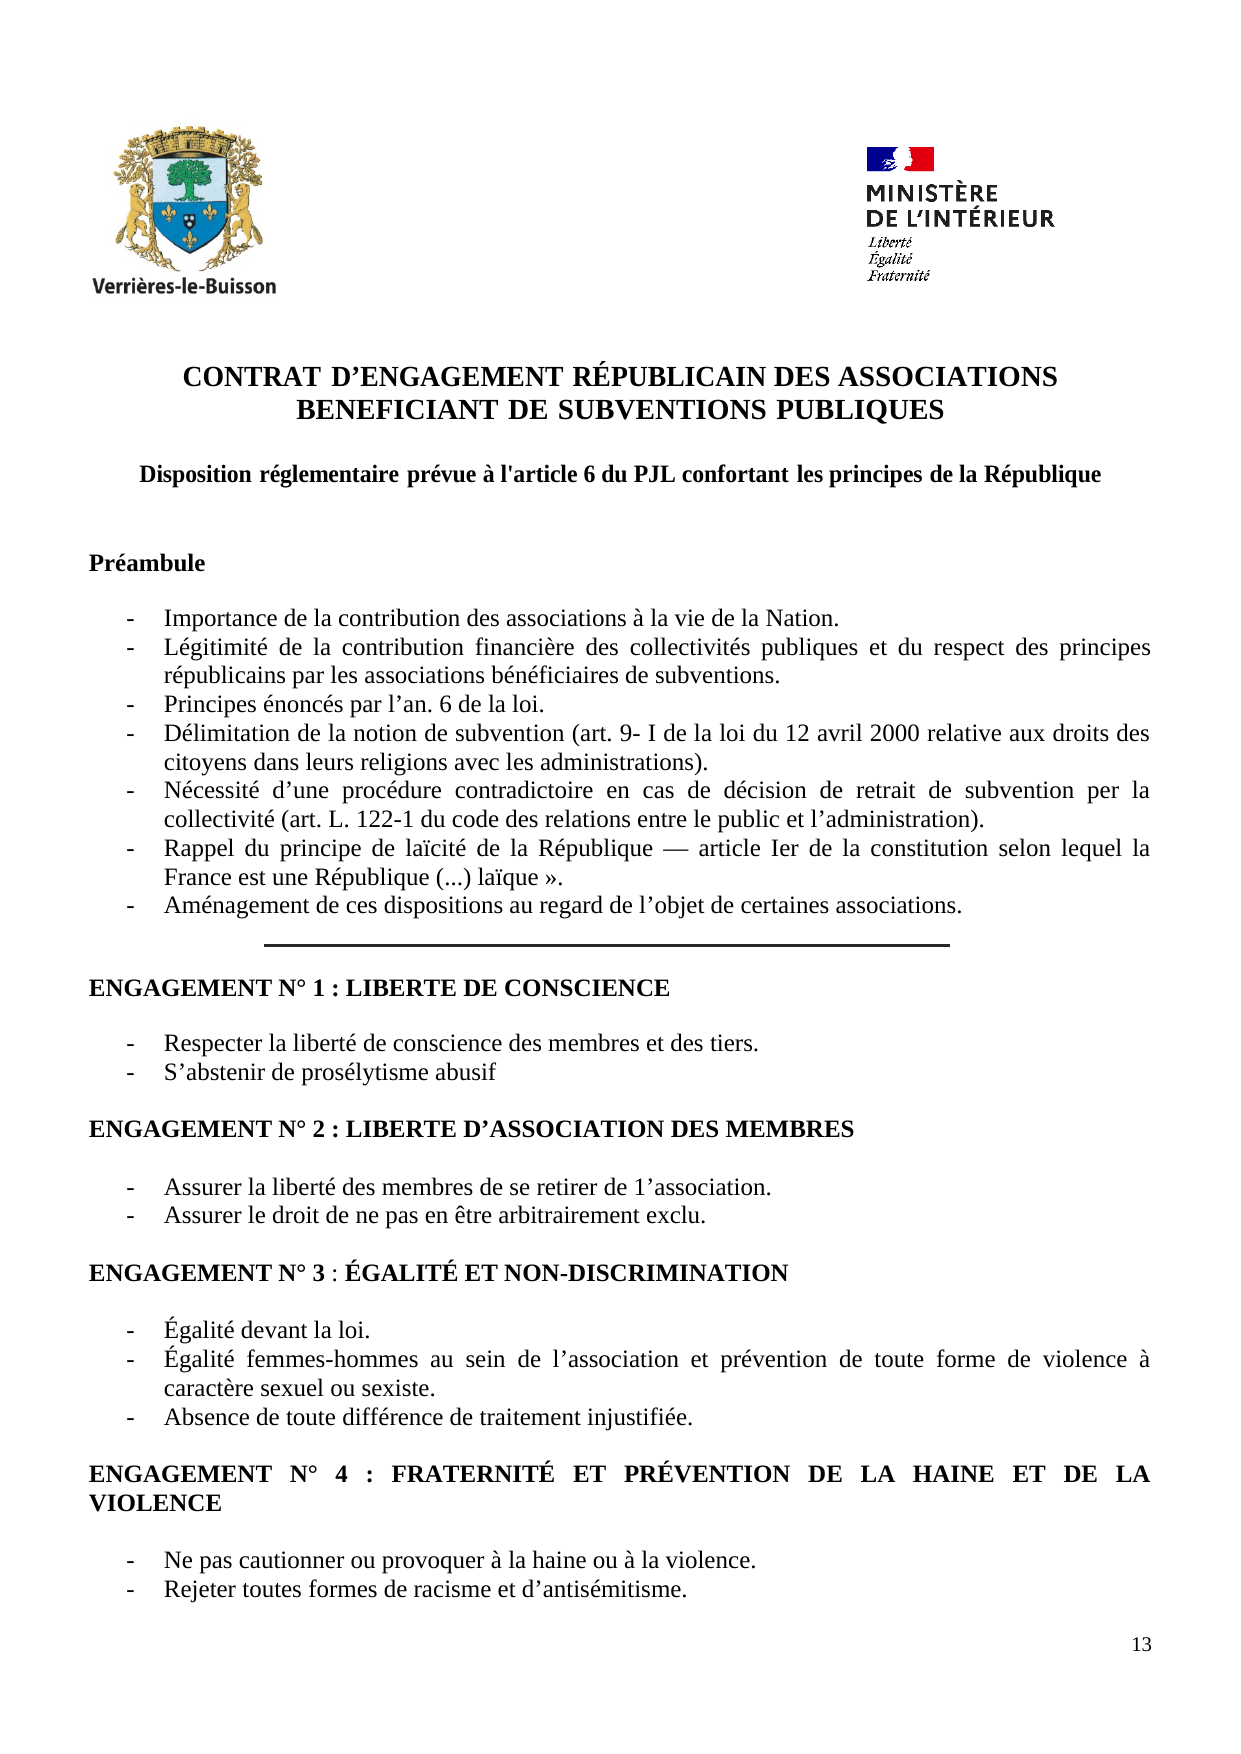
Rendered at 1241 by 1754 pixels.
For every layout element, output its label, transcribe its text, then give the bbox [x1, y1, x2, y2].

list Assurer la liberté des membres de se retirer de 1’association. [126, 1172, 1152, 1201]
list Aménagement de ces dispositions au regard de l’objet de certaines associations. [126, 891, 1152, 919]
list Nécessité d’une procédure contradictoire en cas de décision de retrait de subvention per la collectivité (art. L. 122-1 du code des relations entre le public et l’administration). [126, 776, 1152, 833]
picture [843, 123, 1082, 305]
list Respecter la liberté de conscience des membres et des tiers. [126, 1028, 1152, 1057]
list S’abstenir de prosélytisme abusif [126, 1057, 1152, 1086]
text CONTRAT D’ENGAGEMENT RÉPUBLICAIN DES ASSOCIATIONS BENEFICIANT DE SUBVENTIONS PUBLIQUES [89, 359, 1152, 426]
list Assurer le droit de ne pas en être arbitrairement exclu. [126, 1201, 1152, 1229]
list Rappel du principe de laïcité de la République — article Ier de la constitution selon lequel la France est une République (...) laïque ». [126, 833, 1152, 891]
list Ne pas cautionner ou provoquer à la haine ou à la violence. [126, 1546, 1152, 1574]
text Préambule [89, 548, 1152, 577]
list Égalité devant la loi. [126, 1316, 1152, 1344]
list Importance de la contribution des associations à la vie de la Nation. [126, 603, 1152, 632]
text ENGAGEMENT N° 3 : ÉGALITÉ ET NON-DISCRIMINATION [89, 1258, 1152, 1287]
list Délimitation de la notion de subvention (art. 9- I de la loi du 12 avril 2000 relative aux droits des citoyens dans leurs religions avec les administrations). [126, 718, 1152, 776]
list Absence de toute différence de traitement injustifiée. [126, 1402, 1152, 1431]
list Légitimité de la contribution financière des collectivités publiques et du respect des principes républicains par les associations bénéficiaires de subventions. [126, 632, 1152, 689]
list Rejeter toutes formes de racisme et d’antisémitisme. [126, 1574, 1152, 1603]
text ENGAGEMENT N° 4 : FRATERNITÉ ET PRÉVENTION DE LA HAINE ET DE LA VIOLENCE [89, 1459, 1152, 1517]
text ENGAGEMENT N° 2 : LIBERTE D’ASSOCIATION DES MEMBRES [89, 1114, 1152, 1143]
list Principes énoncés par l’an. 6 de la loi. [126, 689, 1152, 718]
picture [87, 116, 280, 309]
text ENGAGEMENT N° 1 : LIBERTE DE CONSCIENCE [89, 973, 1152, 1002]
list Égalité femmes-hommes au sein de l’association et prévention de toute forme de violence à caractère sexuel ou sexiste. [126, 1344, 1152, 1402]
text Disposition réglementaire prévue à l'article 6 du PJL confortant les principes de la République [89, 459, 1152, 488]
